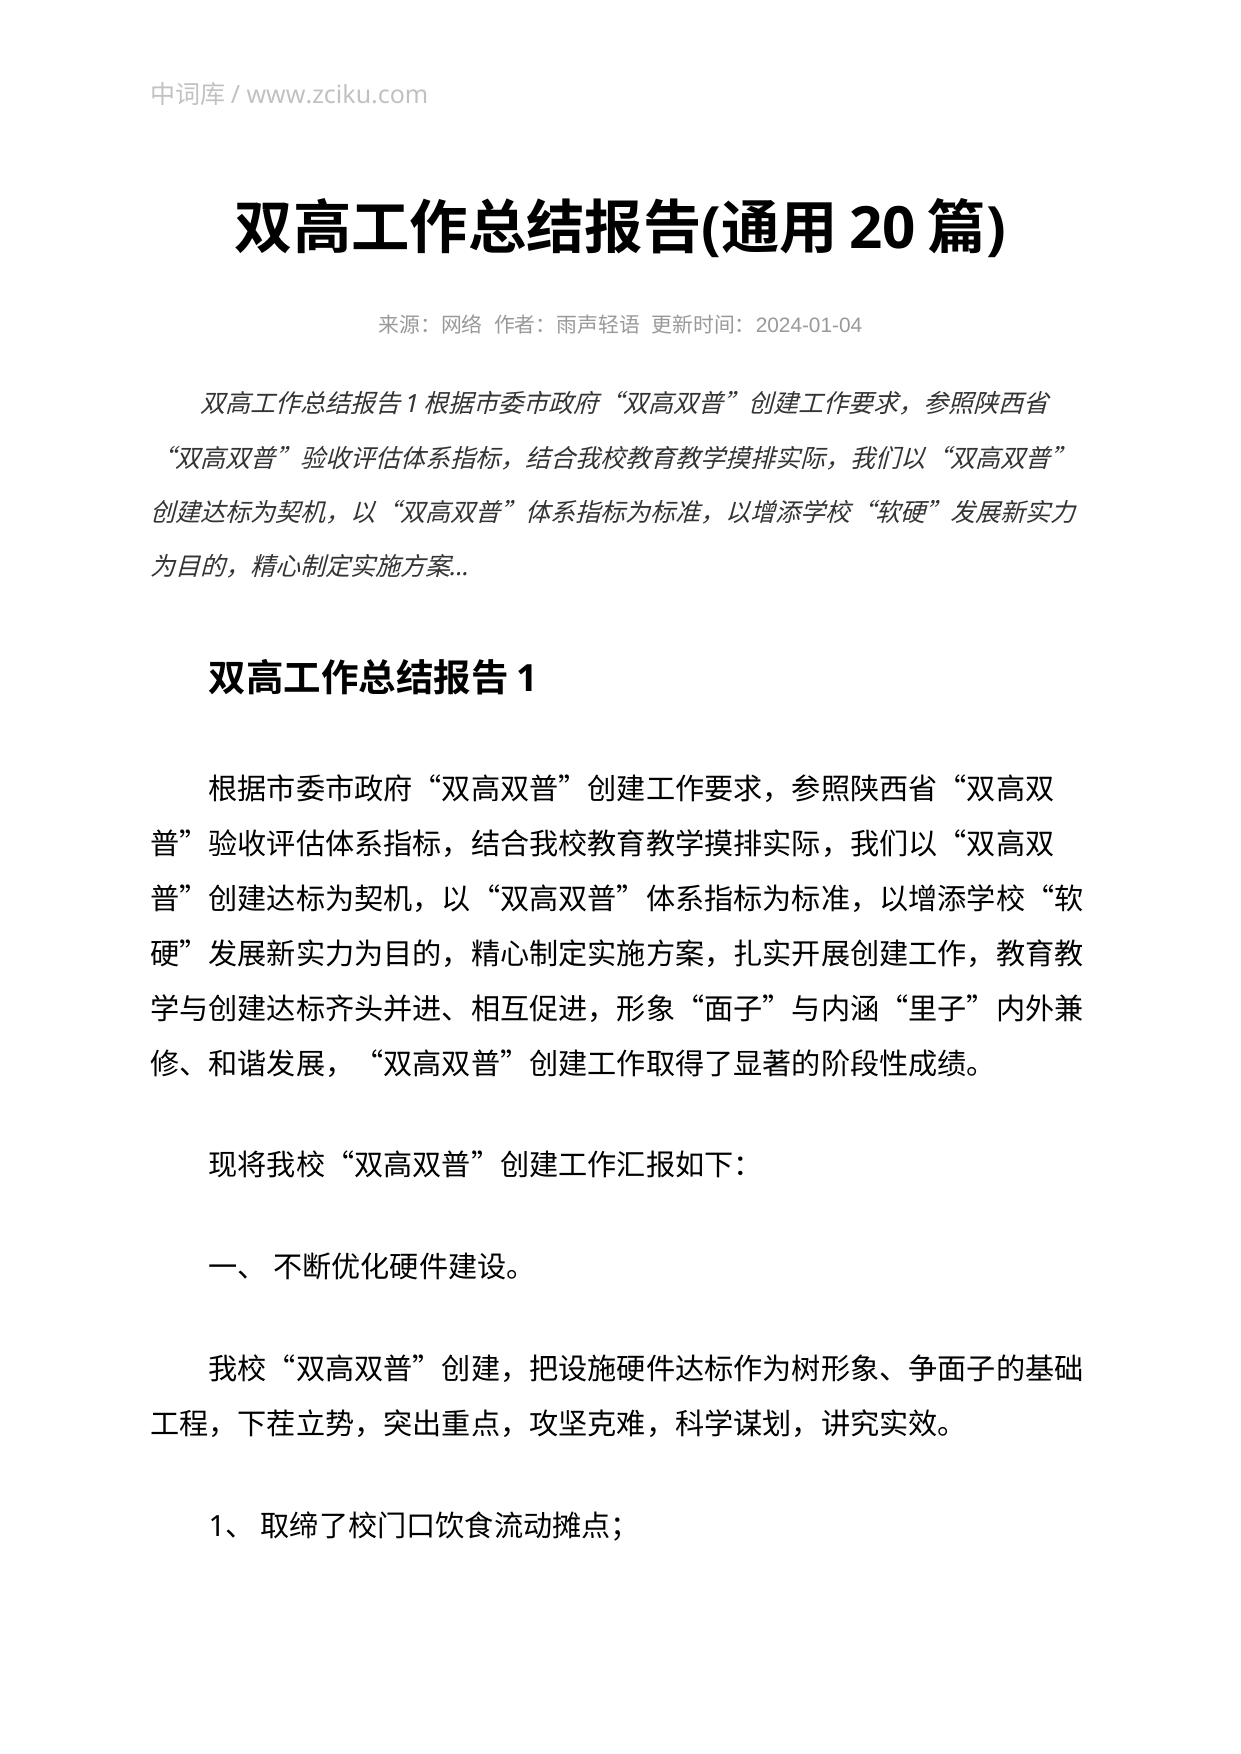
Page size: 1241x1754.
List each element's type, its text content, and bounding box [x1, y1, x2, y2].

text 来源：网络 作者：雨声轻语 更新时间：2024-01-04 [150, 313, 1090, 337]
text 我校“双高双普”创建，把设施硬件达标作为树形象、争面子的基础工程，下茬立势，突出重点，攻坚克难，科学谋划，讲究实效。 [150, 1346, 1090, 1443]
subtitle 双高工作总结报告(通用20篇) [150, 181, 1090, 266]
text 现将我校“双高双普”创建工作汇报如下： [150, 1142, 1090, 1184]
text 1、 取缔了校门口饮食流动摊点； [150, 1502, 1090, 1544]
text 双高工作总结报告1根据市委市政府“双高双普”创建工作要求，参照陕西省“双高双普”验收评估体系指标，结合我校教育教学摸排实际，我们以“双高双普”创建达标为契机，以“双高双普”体系指标为标准，以增添学校“软硬”发展新实力为目的，精心制定实施方案... [150, 384, 1090, 583]
text 双高工作总结报告1 [150, 648, 1090, 703]
text 一、 不断优化硬件建设。 [150, 1244, 1090, 1286]
text 根据市委市政府“双高双普”创建工作要求，参照陕西省“双高双普”验收评估体系指标，结合我校教育教学摸排实际，我们以“双高双普”创建达标为契机，以“双高双普”体系指标为标准，以增添学校“软硬”发展新实力为目的，精心制定实施方案，扎实开展创建工作，教育教学与创建达标齐头并进、相互促进，形象“面子”与内涵“里子”内外兼修、和谐发展，“双高双普”创建工作取得了显著的阶段性成绩。 [150, 766, 1090, 1082]
